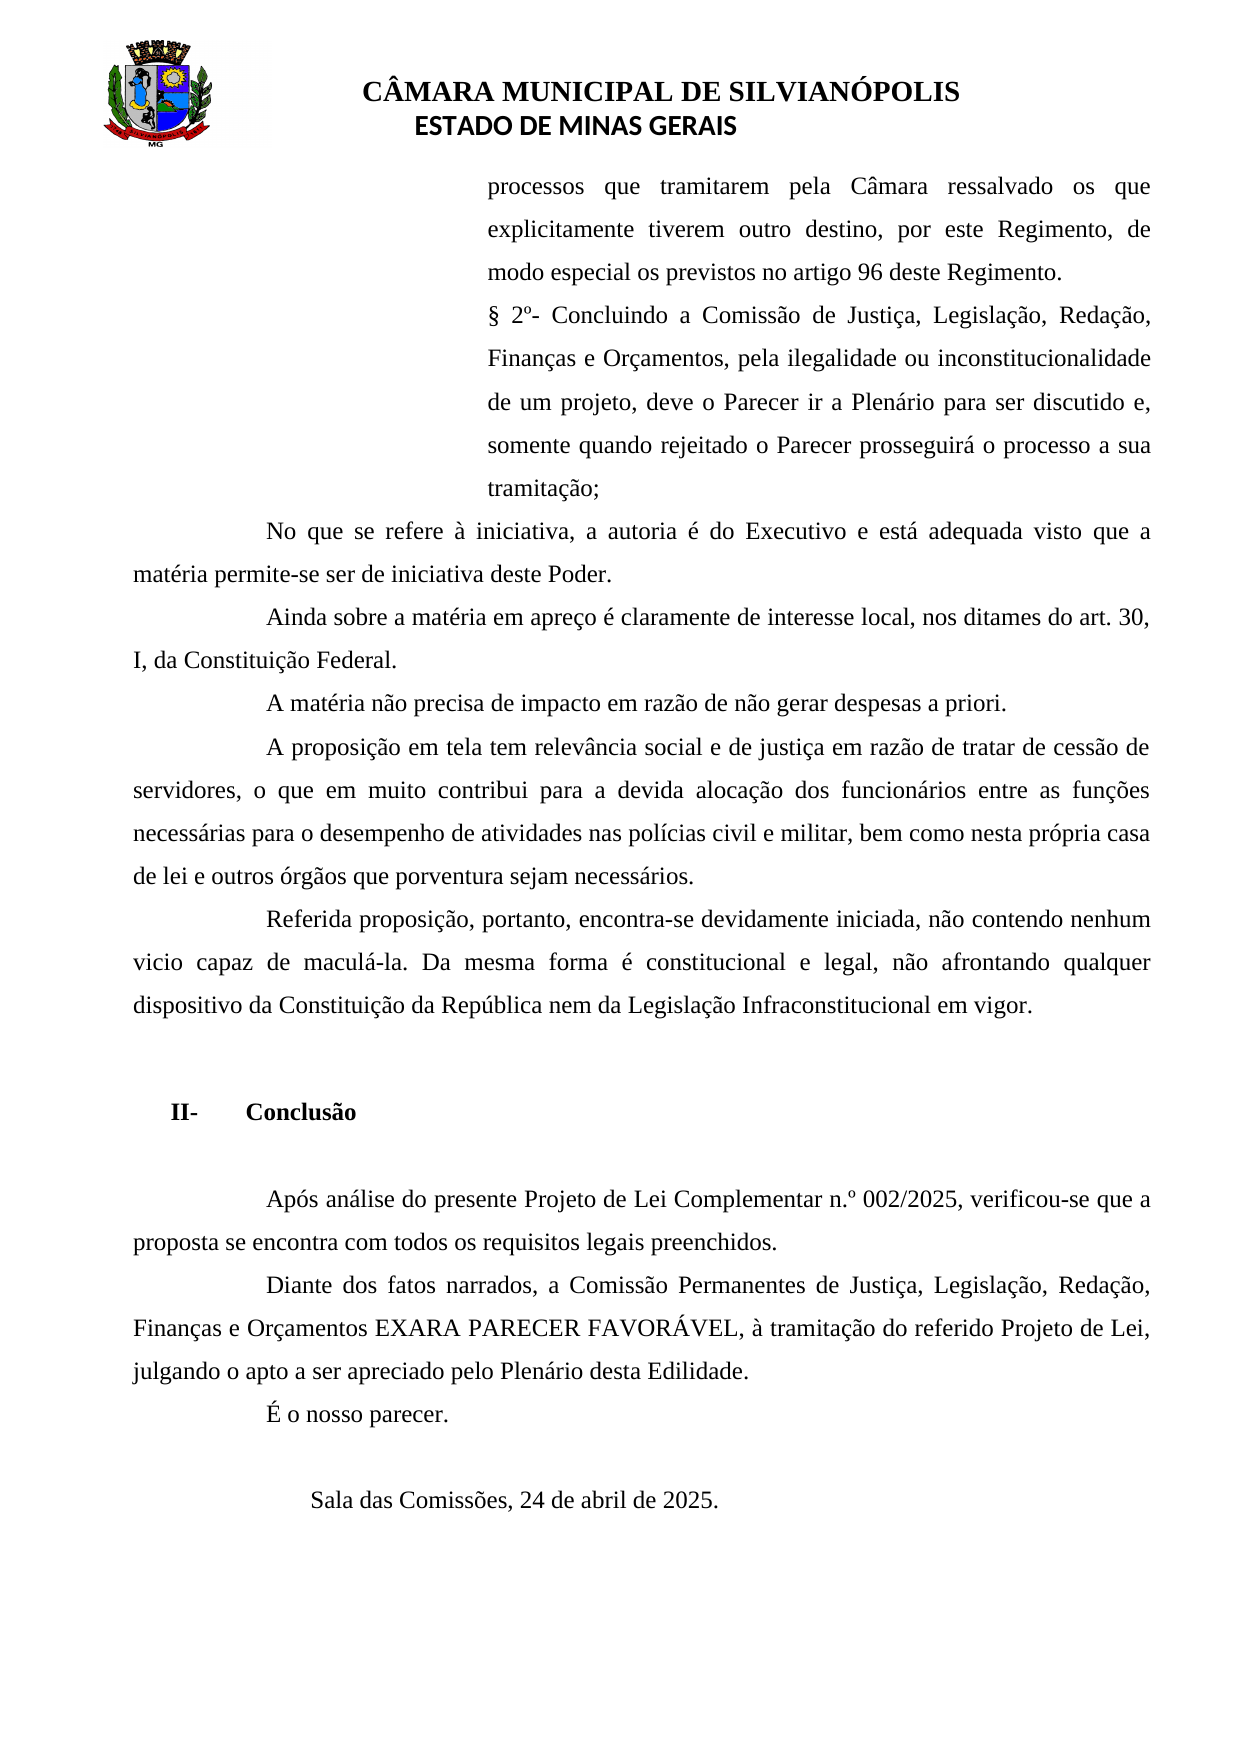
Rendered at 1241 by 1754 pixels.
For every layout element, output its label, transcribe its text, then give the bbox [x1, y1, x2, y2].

text A matéria não precisa de impacto em razão de não gerar despesas a priori. [133, 688, 1152, 717]
picture [102, 40, 272, 148]
text No que se refere à iniciativa, a autoria é do Executivo e está adequada visto que a matéria permite-se ser de iniciativa deste Poder. [133, 516, 1152, 588]
text Ainda sobre a matéria em apreço é claramente de interesse local, nos ditames do art. 30, I, da Constituição Federal. [133, 602, 1152, 674]
text § 2º- Concluindo a Comissão de Justiça, Legislação, Redação, Finanças e Orçamentos, pela ilegalidade ou inconstitucionalidade de um projeto, deve o Parecer ir a Plenário para ser discutido e, somente quando rejeitado o Parecer prosseguirá o processo a sua tramitação; [487, 300, 1152, 502]
list Conclusão [170, 1097, 1152, 1126]
text Sala das Comissões, 24 de abril de 2025. [118, 1486, 1152, 1514]
text Referida proposição, portanto, encontra-se devidamente iniciada, não contendo nenhum vicio capaz de maculá-la. Da mesma forma é constitucional e legal, não afrontando qualquer dispositivo da Constituição da República nem da Legislação Infraconstitucional em vigor. [133, 904, 1152, 1019]
text Após análise do presente Projeto de Lei Complementar n.º 002/2025, verificou-se que a proposta se encontra com todos os requisitos legais preenchidos. [133, 1184, 1152, 1256]
text É o nosso parecer. [133, 1399, 1152, 1428]
text Diante dos fatos narrados, a Comissão Permanentes de Justiça, Legislação, Redação, Finanças e Orçamentos EXARA PARECER FAVORÁVEL, à tramitação do referido Projeto de Lei, julgando o apto a ser apreciado pelo Plenário desta Edilidade. [133, 1270, 1152, 1385]
text A proposição em tela tem relevância social e de justiça em razão de tratar de cessão de servidores, o que em muito contribui para a devida alocação dos funcionários entre as funções necessárias para o desempenho de atividades nas polícias civil e militar, bem como nesta própria casa de lei e outros órgãos que porventura sejam necessários. [133, 732, 1152, 890]
